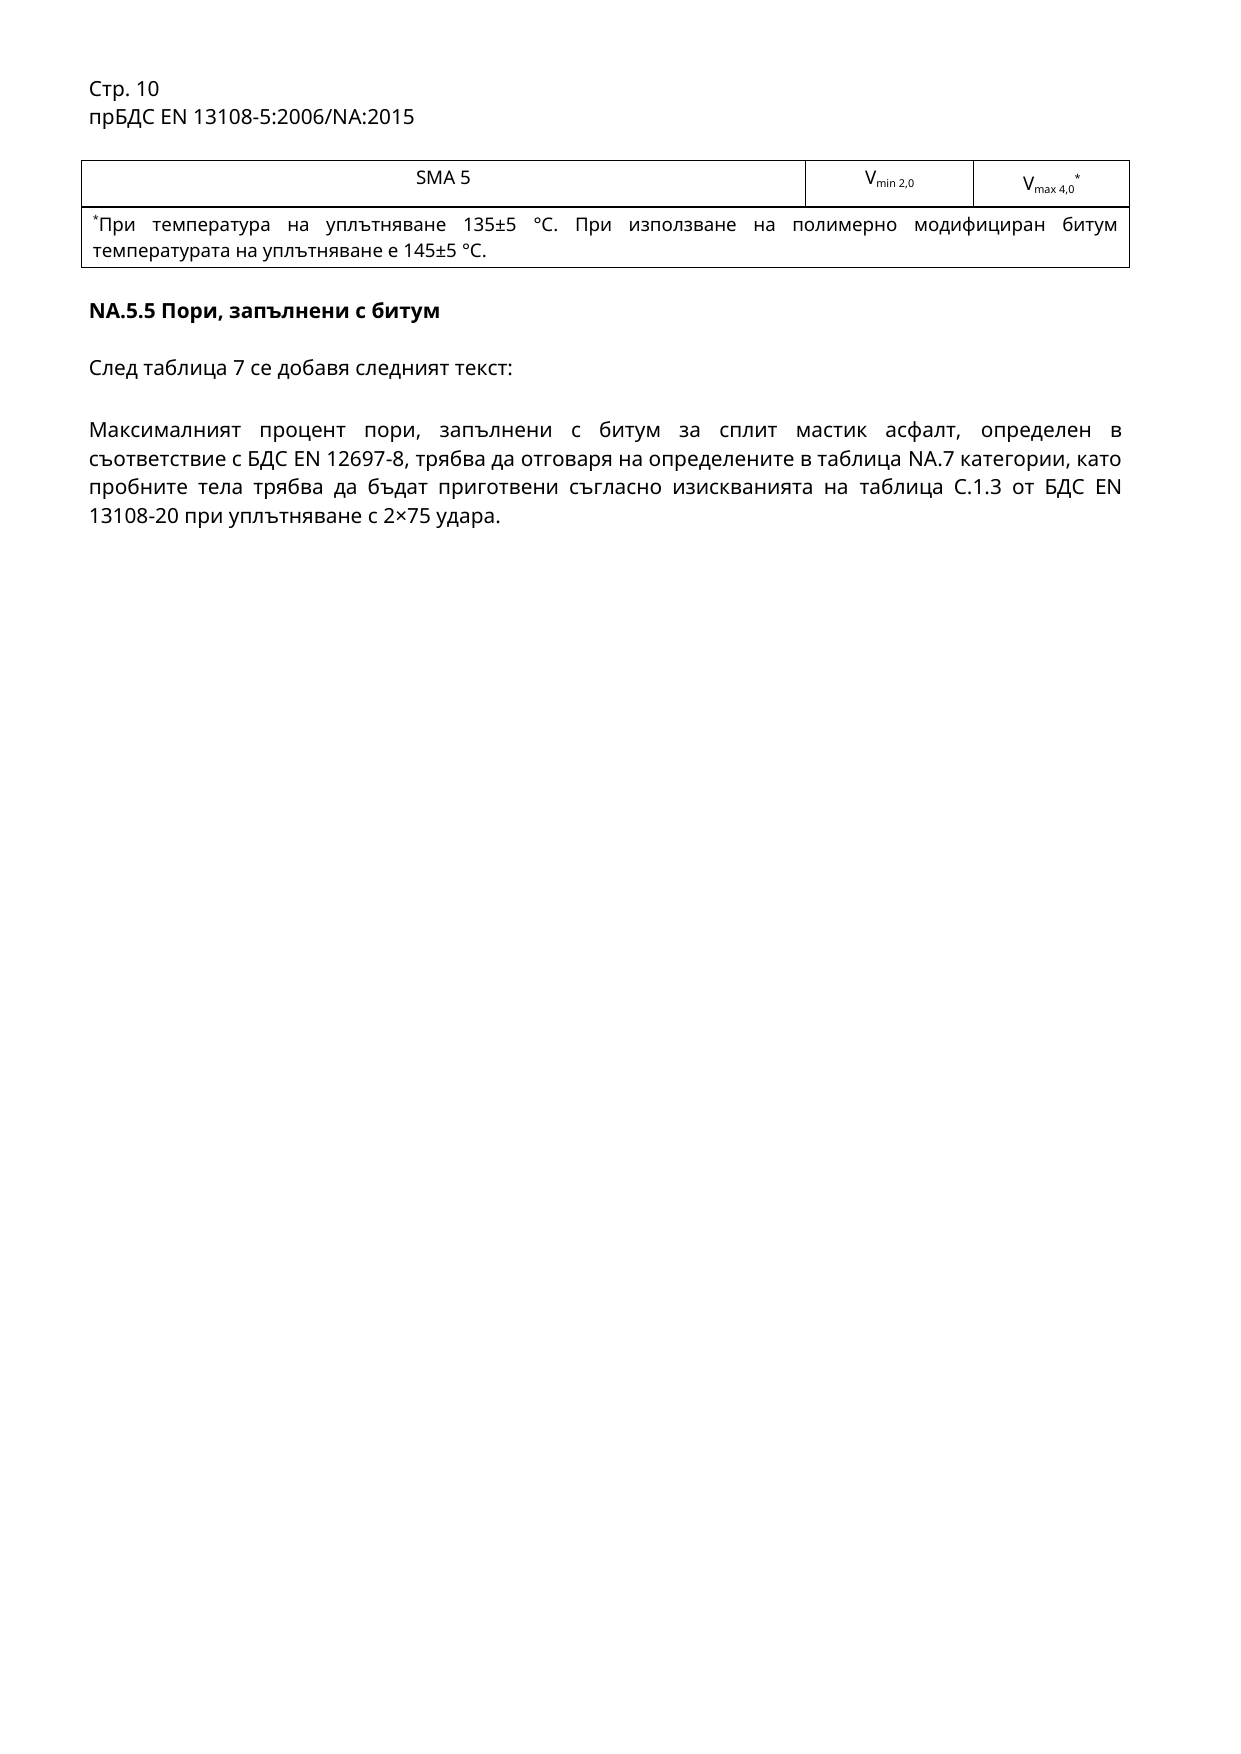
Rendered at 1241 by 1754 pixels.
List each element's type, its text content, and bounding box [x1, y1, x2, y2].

text След таблица 7 се добавя следният текст: [89, 353, 1122, 382]
table_cell *При температура на уплътняване 135±5 °С. При използване на полимерно модифициран битум температурата на уплътняване е 145±5 °С. [82, 208, 1129, 267]
text NА.5.5 Пори, запълнени с битум [89, 296, 1122, 325]
text Максималният процент пори, запълнени с битум за сплит мастик асфалт, определен в съответствие с БДС EN 12697-8, трябва да отговаря на определените в таблица NА.7 категории, като пробните тела трябва да бъдат приготвени съгласно изискванията на таблица С.1.3 от БДС EN 13108-20 при уплътняване с 2×75 удара. [89, 416, 1122, 529]
table_cell Vmin 2,0 [806, 161, 973, 206]
table_cell SMA 5 [82, 161, 805, 206]
table_cell Vmax 4,0* [974, 161, 1129, 206]
